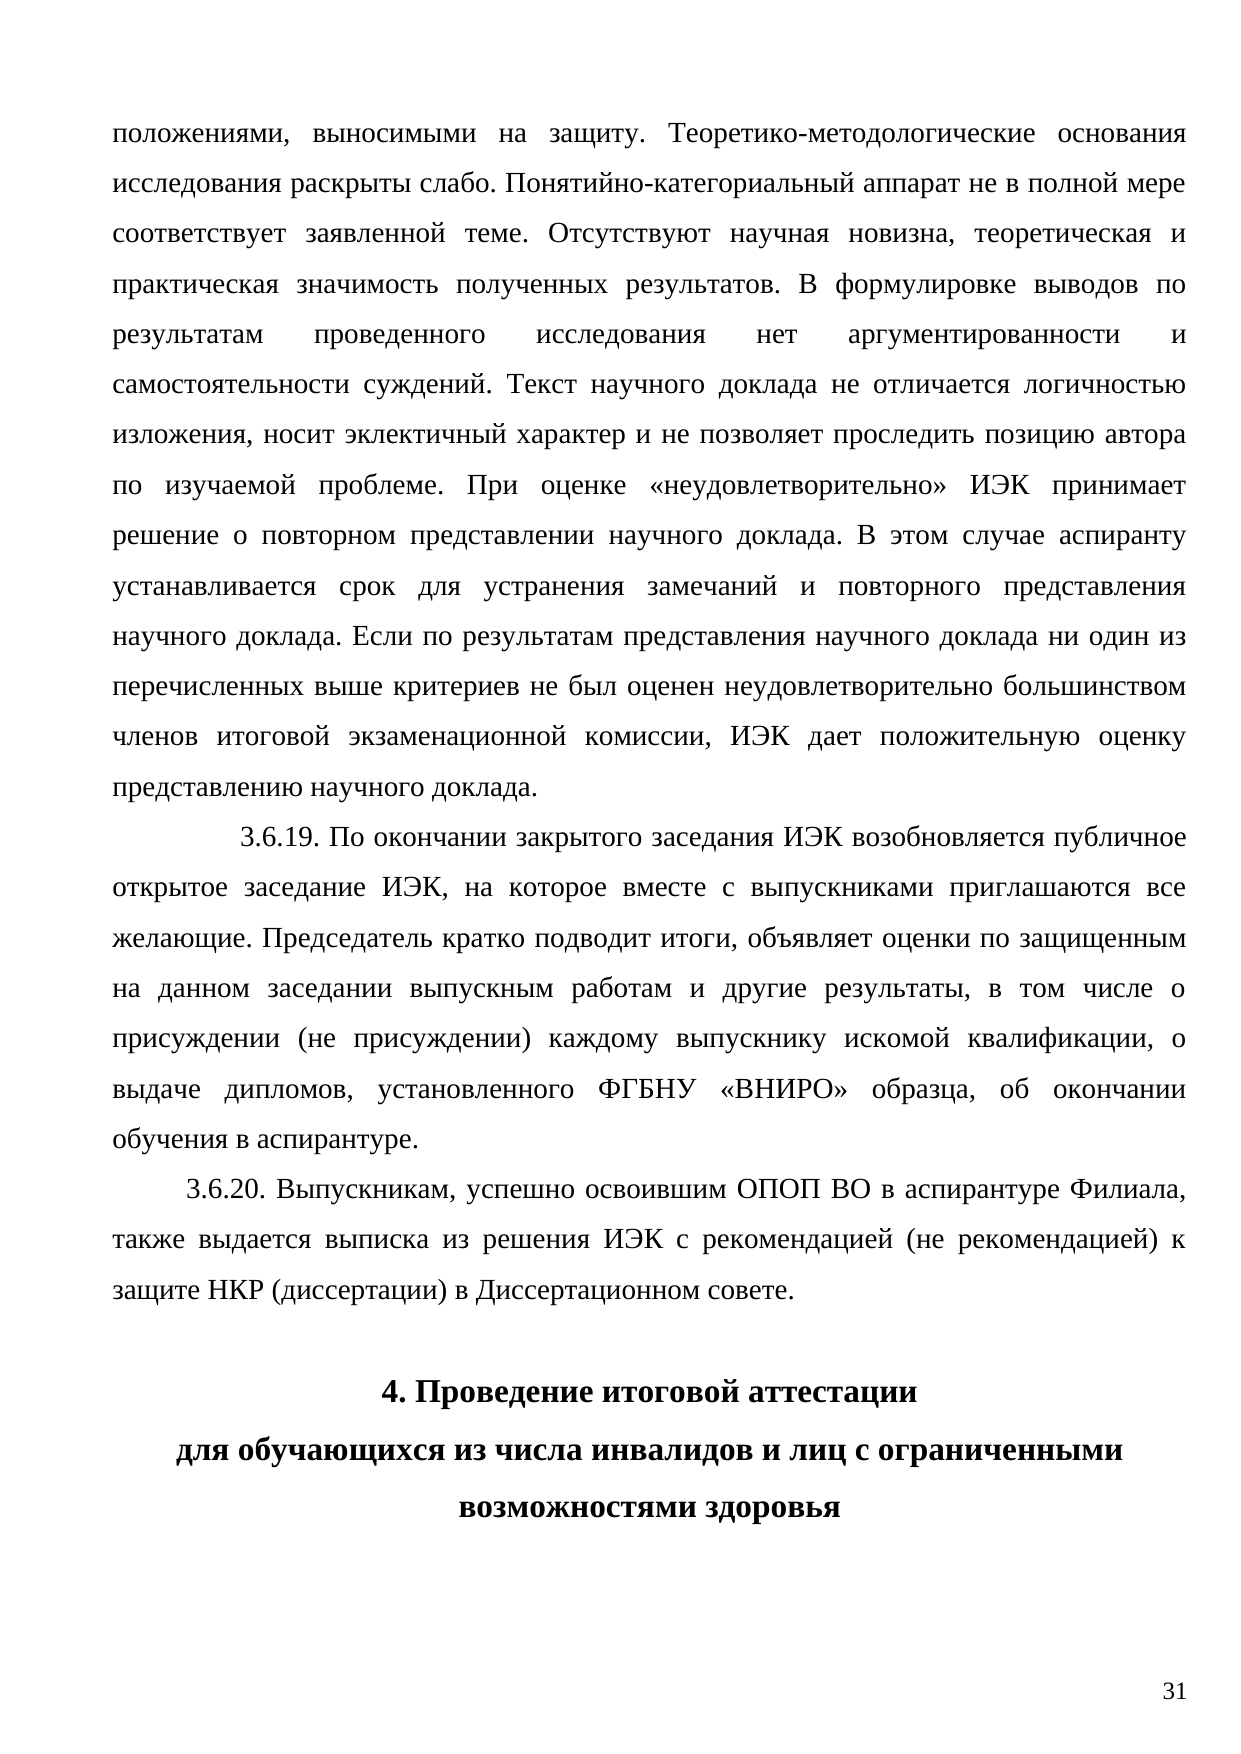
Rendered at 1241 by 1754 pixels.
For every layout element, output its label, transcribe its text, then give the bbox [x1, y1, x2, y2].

text 4. Проведение итоговой аттестации [112, 1372, 1187, 1410]
text 3.6.20. Выпускникам, успешно освоившим ОПОП ВО в аспирантуре Филиала, также выдается выписка из решения ИЭК с рекомендацией (не рекомендацией) к защите НКР (диссертации) в Диссертационном совете. [112, 1171, 1187, 1306]
text для обучающихся из числа инвалидов и лиц с ограниченными возможностями здоровья [112, 1429, 1187, 1525]
text 3.6.19. По окончании закрытого заседания ИЭК возобновляется публичное открытое заседание ИЭК, на которое вместе с выпускниками приглашаются все желающие. Председатель кратко подводит итоги, объявляет оценки по защищенным на данном заседании выпускным работам и другие результаты, в том числе о присуждении (не присуждении) каждому выпускнику искомой квалификации, о выдаче дипломов, установленного ФГБНУ «ВНИРО» образца, об окончании обучения в аспирантуре. [112, 819, 1187, 1154]
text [112, 115, 1187, 802]
